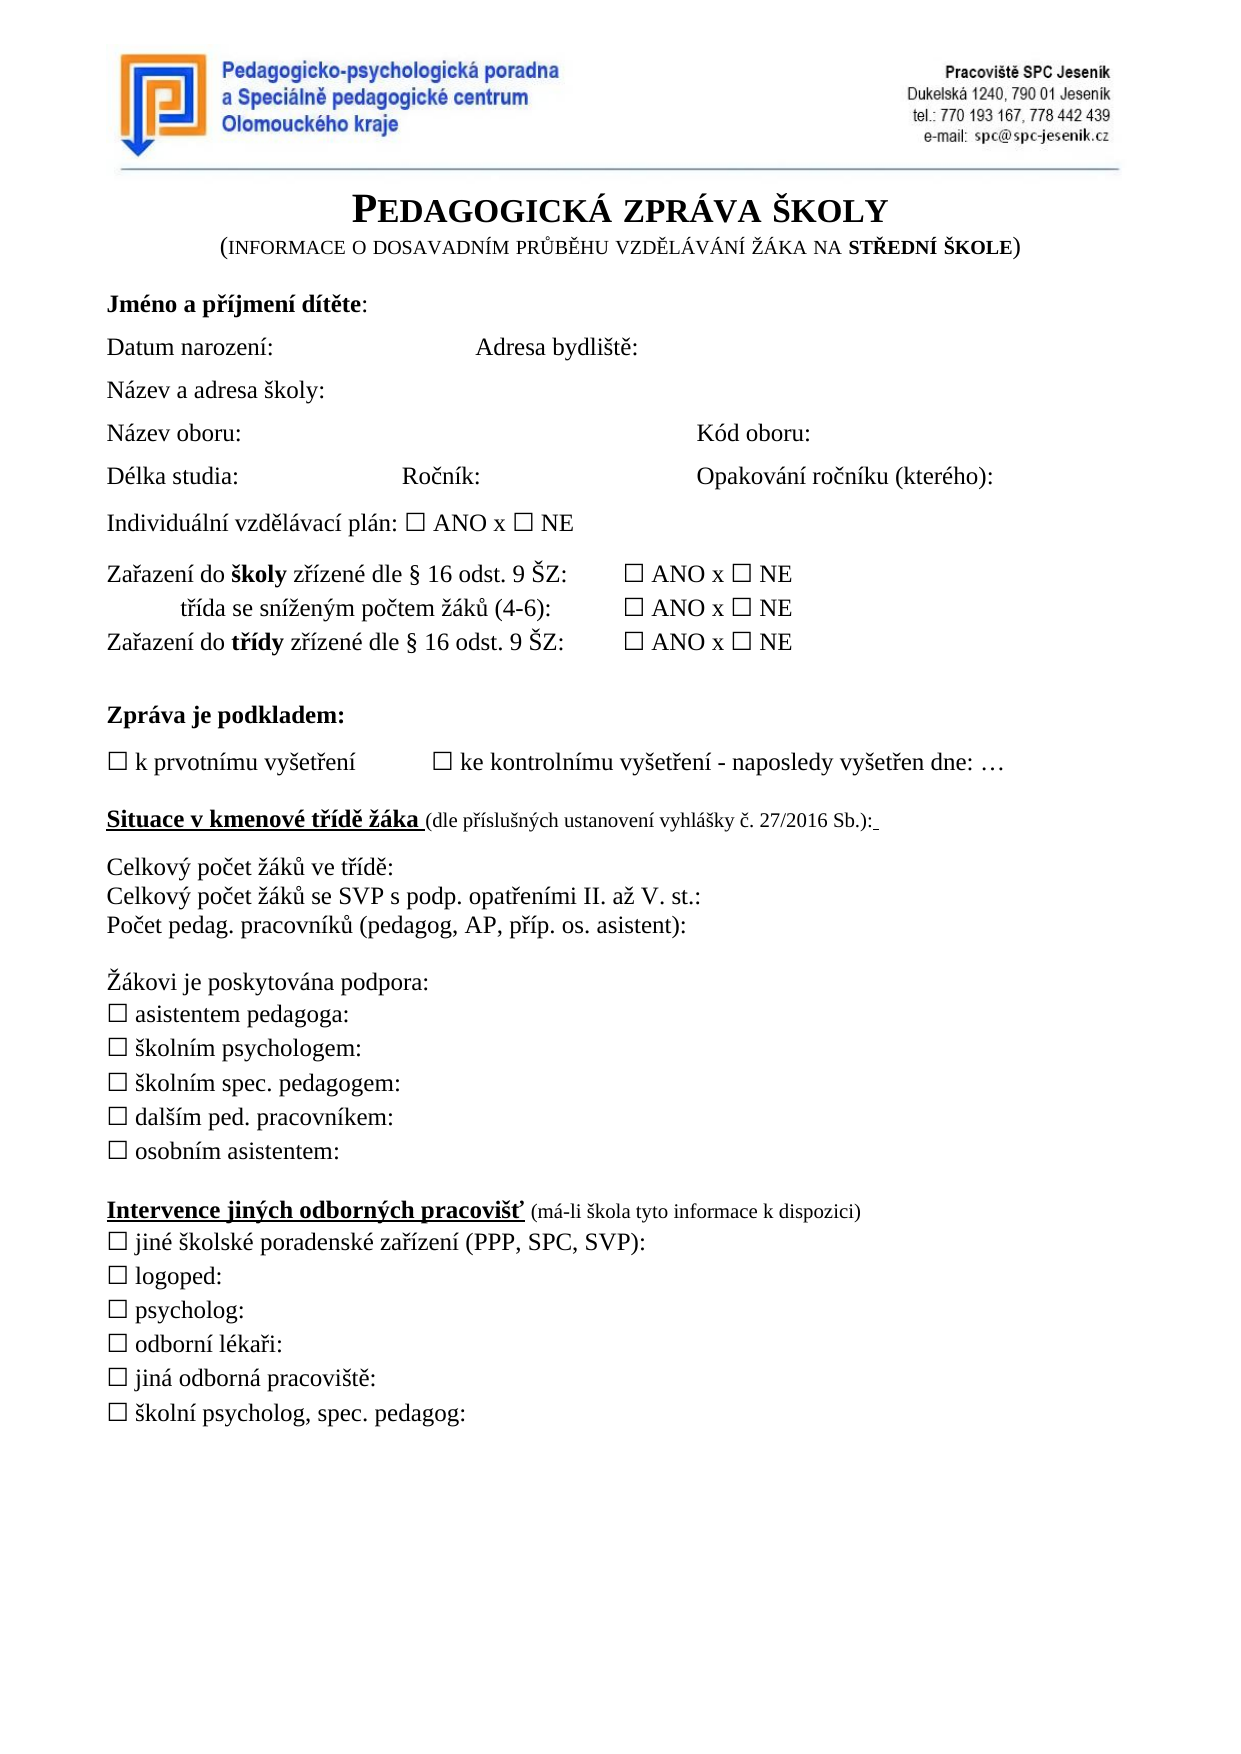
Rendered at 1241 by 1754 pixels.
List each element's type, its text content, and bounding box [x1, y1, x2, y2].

picture [106, 44, 1134, 184]
text ☐ školním psychologem: [106, 1030, 1134, 1064]
text ☐ školním spec. pedagogem: [106, 1064, 1134, 1098]
text ☐ osobním asistentem: [106, 1132, 1134, 1166]
text ☐ psycholog: [106, 1292, 1134, 1326]
text ☐ logoped: [106, 1258, 1134, 1292]
text Zařazení do třídy zřízené dle § 16 odst. 9 ŠZ: ☐ ANO x ☐ NE [106, 623, 1134, 657]
text Situace v kmenové třídě žáka (dle příslušných ustanovení vyhlášky č. 27/2016 Sb.): [106, 804, 1134, 833]
text Počet pedag. pracovníků (pedagog, AP, příp. os. asistent): [106, 910, 1134, 938]
text (informace o dosavadním průběhu vzdělávání žáka na střední škole) [106, 231, 1134, 260]
text Intervence jiných odborných pracovišť (má-li škola tyto informace k dispozici) [106, 1195, 1134, 1224]
text Datum narození: Adresa bydliště: [106, 332, 1134, 361]
text ☐ k prvotnímu vyšetření ☐ ke kontrolnímu vyšetření - naposledy vyšetřen dne: … [106, 744, 1134, 778]
text Žákovi je poskytována podpora: [106, 967, 1134, 996]
text ☐ dalším ped. pracovníkem: [106, 1098, 1134, 1132]
text ☐ jiná odborná pracoviště: [106, 1360, 1134, 1394]
text Délka studia: Ročník: Opakování ročníku (kterého): [106, 461, 1134, 490]
text Jméno a příjmení dítěte: [106, 289, 1134, 317]
text ☐ odborní lékaři: [106, 1326, 1134, 1360]
text ☐ školní psycholog, spec. pedagog: [106, 1394, 1134, 1428]
text Pedagogická zpráva školy [106, 184, 1134, 231]
text Celkový počet žáků se SVP s podp. opatřeními II. až V. st.: [106, 881, 1134, 910]
text Individuální vzdělávací plán: ☐ ANO x ☐ NE [106, 504, 1134, 538]
text Celkový počet žáků ve třídě: [106, 852, 1134, 881]
text Název a adresa školy: [106, 375, 1134, 404]
text Zařazení do školy zřízené dle § 16 odst. 9 ŠZ: ☐ ANO x ☐ NE [106, 555, 1134, 589]
text Název oboru: Kód oboru: [106, 418, 1134, 447]
text třída se sníženým počtem žáků (4-6): ☐ ANO x ☐ NE [106, 589, 1134, 623]
text Zpráva je podkladem: [106, 701, 1134, 729]
text ☐ asistentem pedagoga: [106, 996, 1134, 1030]
text ☐ jiné školské poradenské zařízení (PPP, SPC, SVP): [106, 1224, 1134, 1258]
